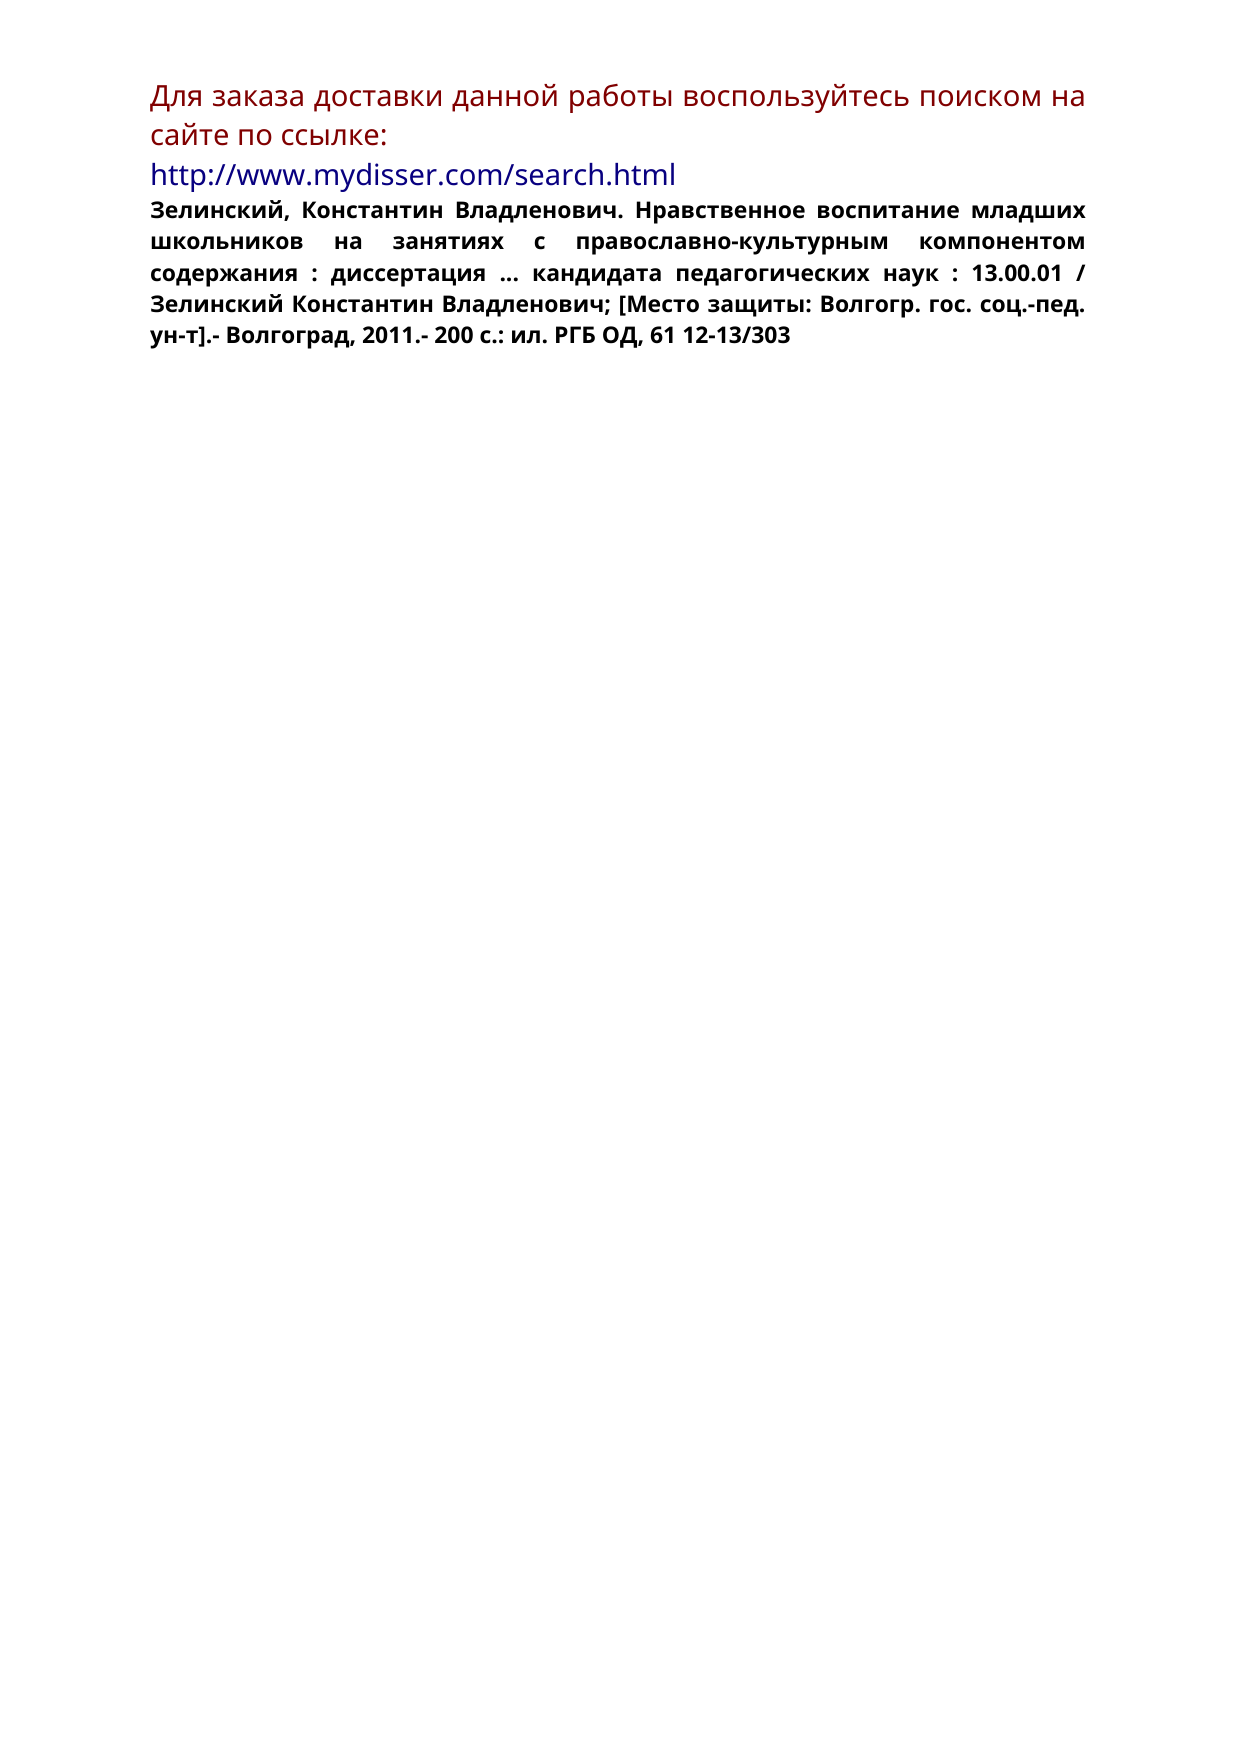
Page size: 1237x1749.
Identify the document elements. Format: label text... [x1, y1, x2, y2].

text Зелинский, Константин Владленович. Нравственное воспитание младших школьников на занятиях с православно-культурным компонентом содержания : диссертация ... кандидата педагогических наук : 13.00.01 / Зелинский Константин Владленович; [Место защиты: Волгогр. гос. соц.-пед. ун-т].- Волгоград, 2011.- 200 с.: ил. РГБ ОД, 61 12-13/303 [150, 194, 1086, 350]
